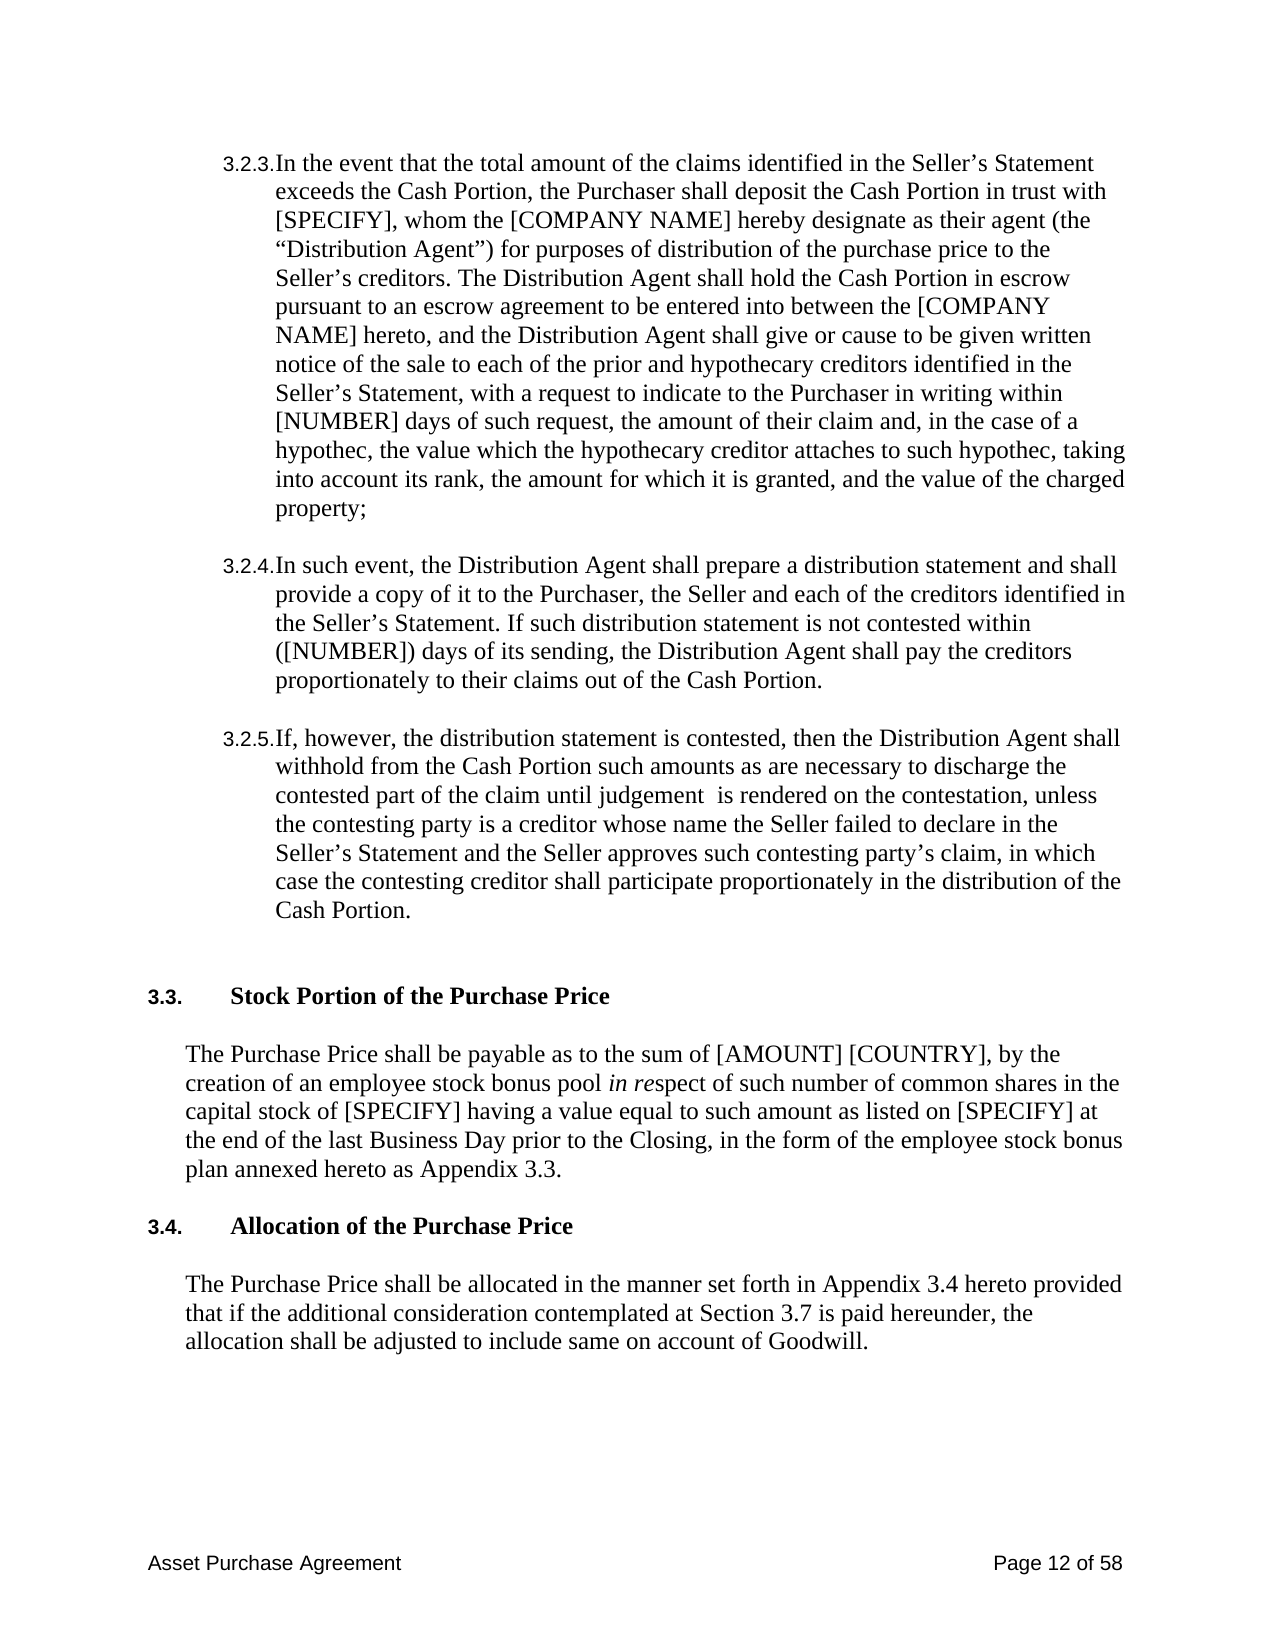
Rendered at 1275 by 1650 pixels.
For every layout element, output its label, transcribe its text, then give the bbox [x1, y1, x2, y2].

list In the event that the total amount of the claims identified in the Seller’s Statement exceeds the Cash Portion, the Purchaser shall deposit the Cash Portion in trust with [SPECIFY], whom the [COMPANY NAME] hereby designate as their agent (the “Distribution Agent”) for purposes of distribution of the purchase price to the Seller’s creditors. The Distribution Agent shall hold the Cash Portion in escrow pursuant to an escrow agreement to be entered into between the [COMPANY NAME] hereto, and the Distribution Agent shall give or cause to be given written notice of the sale to each of the prior and hypothecary creditors identified in the Seller’s Statement, with a request to indicate to the Purchaser in writing within [NUMBER] days of such request, the amount of their claim and, in the case of a hypothec, the value which the hypothecary creditor attaches to such hypothec, taking into account its rank, the amount for which it is granted, and the value of the charged property; [223, 148, 1127, 521]
list Allocation of the Purchase Price [148, 1211, 1127, 1240]
text The Purchase Price shall be payable as to the sum of [AMOUNT] [COUNTRY], by the creation of an employee stock bonus pool in respect of such number of common shares in the capital stock of [SPECIFY] having a value equal to such amount as listed on [SPECIFY] at the end of the last Business Day prior to the Closing, in the form of the employee stock bonus plan annexed hereto as Appendix 3.3. [185, 1039, 1127, 1183]
list If, however, the distribution statement is contested, then the Distribution Agent shall withhold from the Cash Portion such amounts as are necessary to discharge the contested part of the claim until judgement is rendered on the contestation, unless the contesting party is a creditor whose name the Seller failed to declare in the Seller’s Statement and the Seller approves such contesting party’s claim, in which case the contesting creditor shall participate proportionately in the distribution of the Cash Portion. [223, 723, 1127, 924]
list Stock Portion of the Purchase Price [148, 981, 1127, 1010]
list In such event, the Distribution Agent shall prepare a distribution statement and shall provide a copy of it to the Purchaser, the Seller and each of the creditors identified in the Seller’s Statement. If such distribution statement is not contested within ([NUMBER]) days of its sending, the Distribution Agent shall pay the creditors proportionately to their claims out of the Cash Portion. [223, 550, 1127, 694]
text The Purchase Price shall be allocated in the manner set forth in Appendix 3.4 hereto provided that if the additional consideration contemplated at Section 3.7 is paid hereunder, the allocation shall be adjusted to include same on account of Goodwill. [185, 1269, 1127, 1355]
